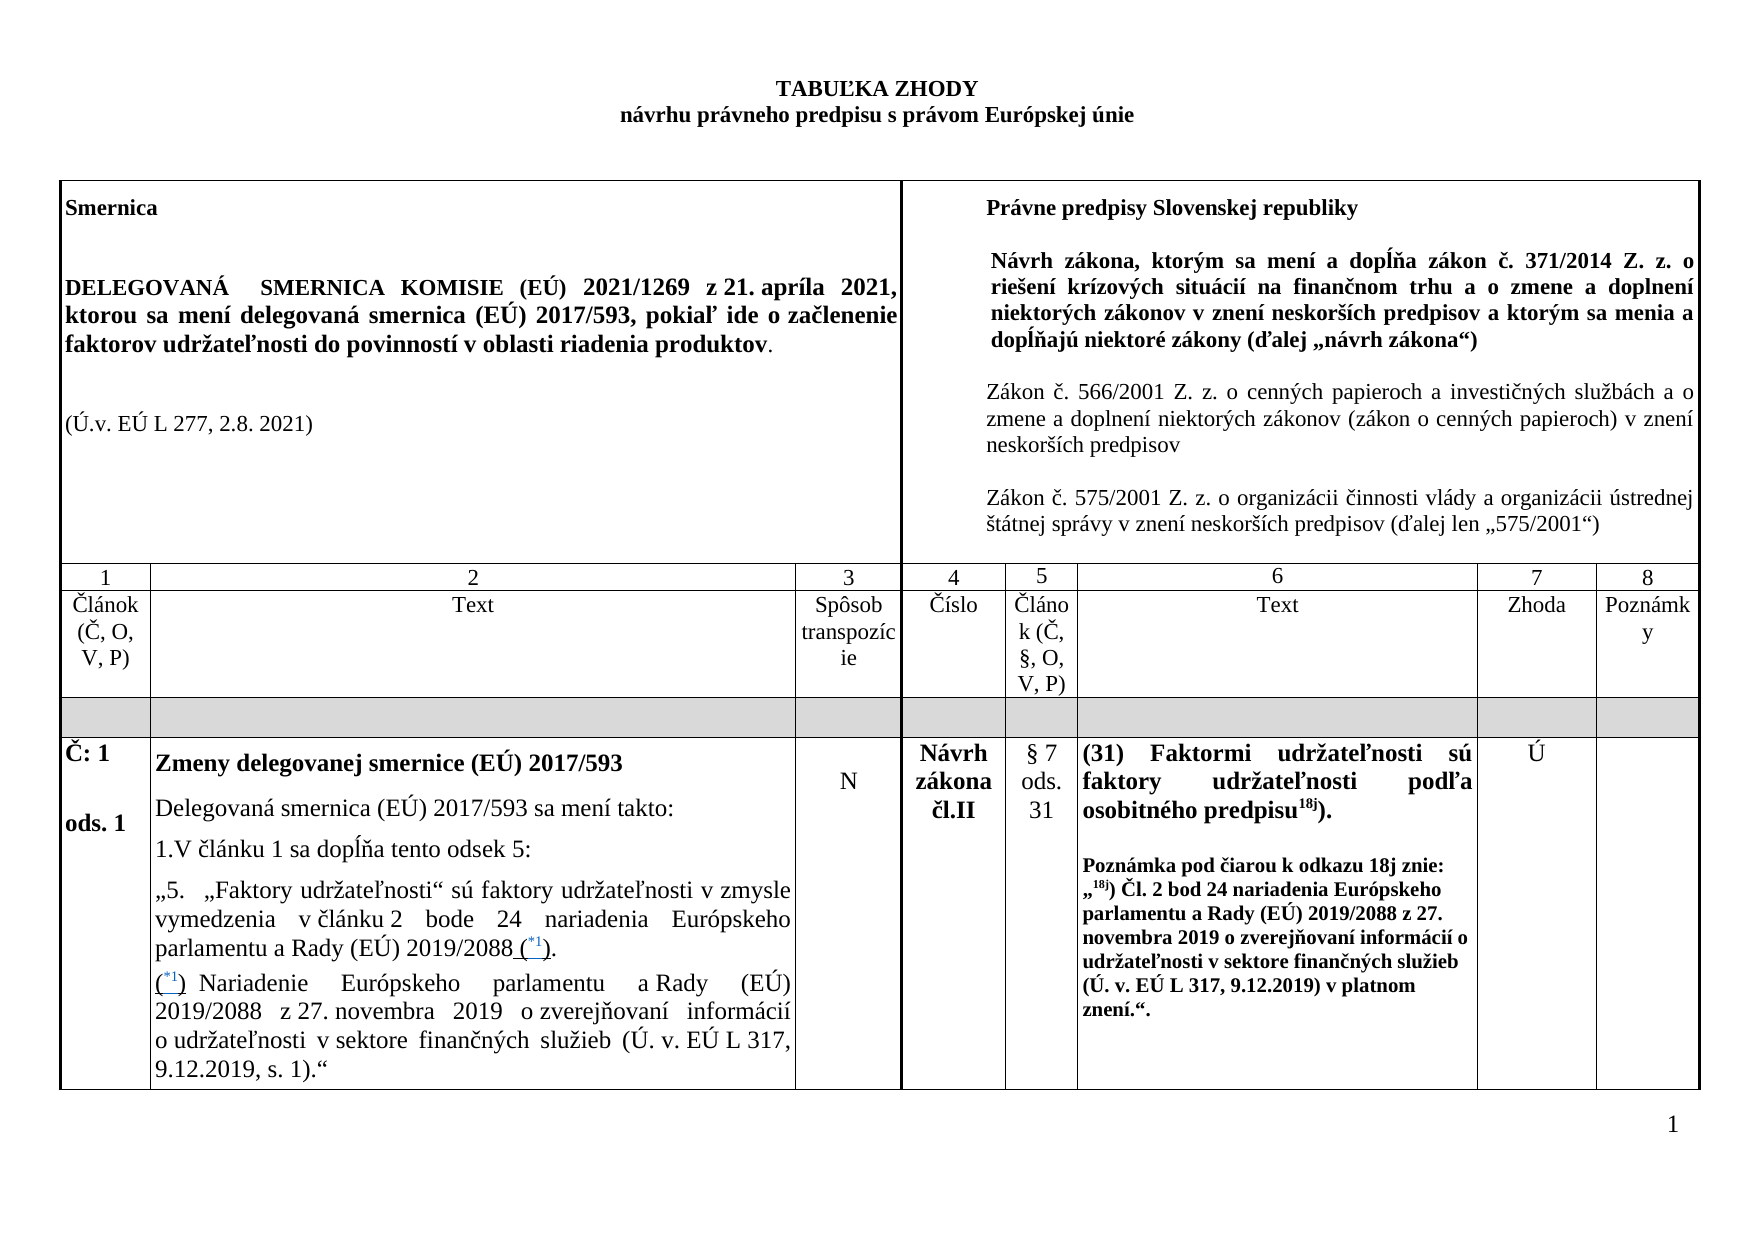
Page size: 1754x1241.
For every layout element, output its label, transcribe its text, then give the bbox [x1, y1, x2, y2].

table_cell Zhoda [1478, 591, 1596, 697]
table_cell 4 [903, 564, 1005, 590]
table_cell § 7 ods. 31 [1006, 738, 1077, 1089]
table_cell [151, 738, 795, 1089]
text návrhu právneho predpisu s právom Európskej únie [75, 101, 1679, 128]
table_cell Článok (Č, O, V, P) [62, 591, 150, 697]
table_cell [1006, 698, 1077, 737]
table_cell Návrh zákona čl.II [903, 738, 1005, 1089]
table_cell [796, 698, 900, 737]
table_header Smernica DELEGOVANÁ SMERNICA KOMISIE (EÚ) 2021/1269 z 21. apríla 2021, ktorou sa mení delegovaná smernica (EÚ) 2017/593, pokiaľ ide o začlenenie faktorov udržateľnosti do povinností v oblasti riadenia produktov. (Ú.v. EÚ L 277, 2.8. 2021) [62, 181, 900, 563]
table_cell N [796, 738, 900, 1089]
table_cell Ú [1478, 738, 1596, 1089]
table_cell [1078, 738, 1477, 1089]
table_cell Č: 1 ods. 1 [62, 738, 150, 1089]
table_cell Poznámky [1597, 591, 1698, 697]
table_cell [1478, 698, 1596, 737]
table_cell 2 [151, 564, 795, 590]
table_cell [1597, 698, 1698, 737]
table_cell 8 [1597, 564, 1698, 590]
text TABUĽKA ZHODY [75, 75, 1679, 101]
table_cell Text [151, 591, 795, 697]
table_cell Číslo [903, 591, 1005, 697]
table_cell 7 [1478, 564, 1596, 590]
table_cell [62, 698, 150, 737]
table_cell 5 [1006, 564, 1077, 590]
table_cell 6 [1078, 564, 1477, 590]
table_cell [903, 698, 1005, 737]
table_header [903, 181, 981, 563]
table_cell Článok (Č, §, O, V, P) [1006, 591, 1077, 697]
table_cell [1597, 738, 1698, 1089]
table_cell Text [1078, 591, 1477, 697]
table_cell 1 [62, 564, 150, 590]
table_cell 3 [796, 564, 900, 590]
table_cell [1078, 698, 1477, 737]
table_header Právne predpisy Slovenskej republiky Návrh zákona, ktorým sa mení a dopĺňa zákon č. 371/2014 Z. z. o riešení krízových situácií na finančnom trhu a o zmene a doplnení niektorých zákonov v znení neskorších predpisov a ktorým sa menia a dopĺňajú niektoré zákony (ďalej „návrh zákona“) Zákon č. 566/2001 Z. z. o cenných papieroch a investičných službách a o zmene a doplnení niektorých zákonov (zákon o cenných papieroch) v znení neskorších predpisov Zákon č. 575/2001 Z. z. o organizácii činnosti vlády a organizácii ústrednej štátnej správy v znení neskorších predpisov (ďalej len „575/2001“) [981, 181, 1698, 563]
table_cell Spôsob transpozície [796, 591, 900, 697]
table_cell [151, 698, 795, 737]
